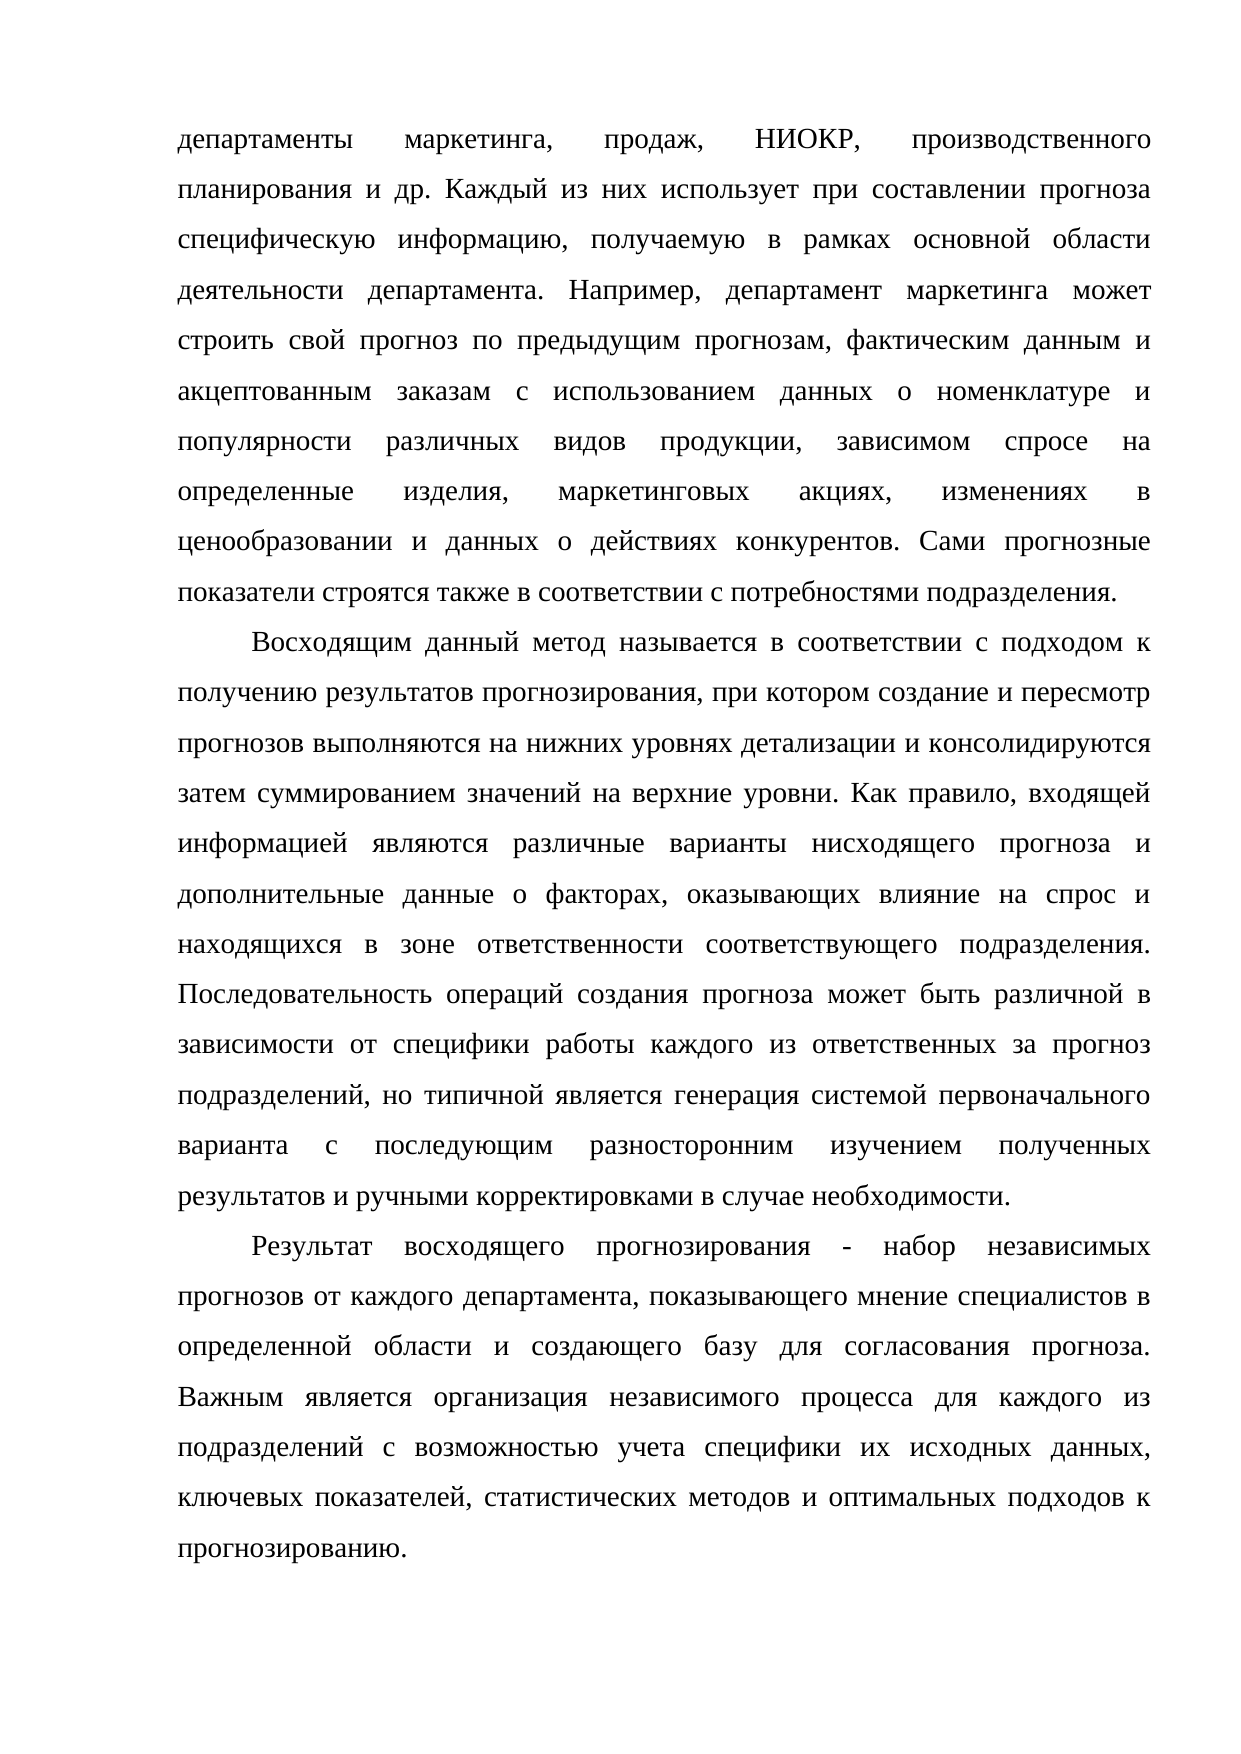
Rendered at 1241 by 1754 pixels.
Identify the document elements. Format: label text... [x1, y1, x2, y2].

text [177, 121, 1152, 607]
text Восходящим данный метод называется в соответствии с подходом к получению результатов прогнозирования, при котором создание и пересмотр прогнозов выполняются на нижних уровнях детализации и консолидируются затем суммированием значений на верхние уровни. Как правило, входящей информацией являются различные варианты нисходящего прогноза и дополнительные данные о факторах, оказывающих влияние на спрос и находящихся в зоне ответственности соответствующего подразделения. Последовательность операций создания прогноза может быть различной в зависимости от специфики работы каждого из ответственных за прогноз подразделений, но типичной является генерация системой первоначального варианта с последующим разносторонним изучением полученных результатов и ручными корректировками в случае необходимости. [177, 624, 1152, 1211]
text Результат восходящего прогнозирования - набор независимых прогнозов от каждого департамента, показывающего мнение специалистов в определенной области и создающего базу для согласования прогноза. Важным является организация независимого процесса для каждого из подразделений с возможностью учета специфики их исходных данных, ключевых показателей, статистических методов и оптимальных подходов к прогнозированию. [177, 1228, 1152, 1563]
